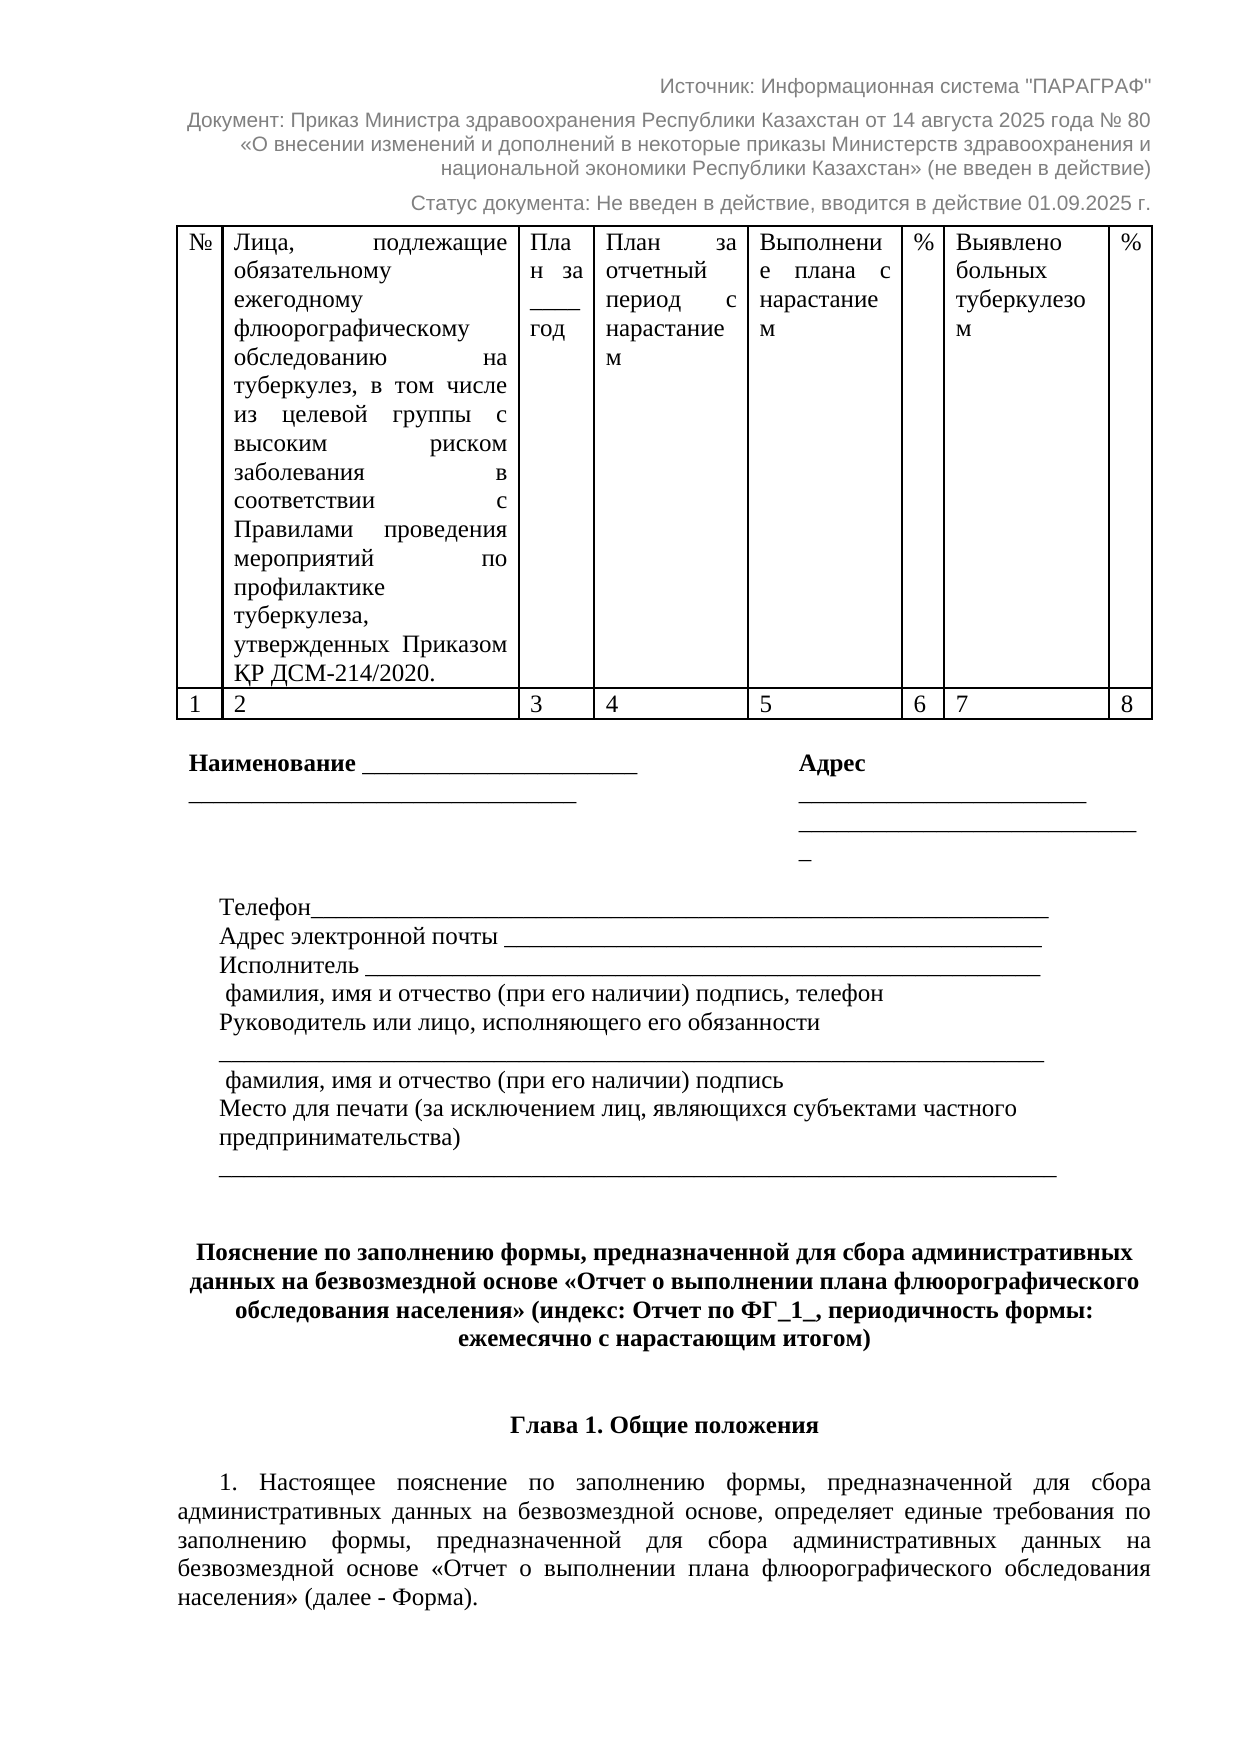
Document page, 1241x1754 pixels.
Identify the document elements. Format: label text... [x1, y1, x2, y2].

text __________________________________________________________________ [177, 1036, 1152, 1065]
text предпринимательства) [177, 1122, 1152, 1151]
text Глава 1. Общие положения [177, 1410, 1152, 1438]
text фамилия, имя и отчество (при его наличии) подпись [177, 1065, 1152, 1093]
table_cell 3 [520, 689, 593, 718]
table_cell 8 [1110, 689, 1151, 718]
table_cell 2 [224, 689, 518, 718]
table_header План за отчетный период с нарастанием [595, 227, 747, 687]
text Телефон___________________________________________________________ [177, 892, 1152, 921]
text Исполнитель ______________________________________________________ [177, 950, 1152, 978]
text Адрес электронной почты ___________________________________________ [177, 921, 1152, 950]
text фамилия, имя и отчество (при его наличии) подпись, телефон [177, 978, 1152, 1007]
table_header % [1110, 227, 1151, 687]
table_header Наименование ______________________ _______________________________ [177, 749, 787, 863]
text Пояснение по заполнению формы, предназначенной для сбора административных данных на безвозмездной основе «Отчет о выполнении плана флюорографического обследования населения» (индекс: Отчет по ФГ_1_, периодичность формы: ежемесячно с нарастающим итогом) [177, 1237, 1152, 1352]
table_header Лица, подлежащие обязательному ежегодному флюорографическому обследованию на туберкулез, в том числе из целевой группы с высоким риском заболевания в соответствии с Правилами проведения мероприятий по профилактике туберкулеза, утвержденных Приказом ҚР ДСМ-214/2020. [224, 227, 518, 687]
table_header Адрес _______________________ ____________________________ [788, 749, 1152, 863]
text 1. Настоящее пояснение по заполнению формы, предназначенной для сбора административных данных на безвозмездной основе, определяет единые требования по заполнению формы, предназначенной для сбора административных данных на безвозмездной основе «Отчет о выполнении плана флюорографического обследования населения» (далее - Форма). [177, 1467, 1152, 1611]
text ___________________________________________________________________ [177, 1151, 1152, 1180]
table_header План за ____ год [520, 227, 593, 687]
table_cell 5 [749, 689, 901, 718]
text Место для печати (за исключением лиц, являющихся субъектами частного [177, 1093, 1152, 1122]
text Руководитель или лицо, исполняющего его обязанности [177, 1007, 1152, 1036]
table_cell 7 [945, 689, 1108, 718]
table_cell 4 [595, 689, 747, 718]
table_header Выявлено больных туберкулезом [945, 227, 1108, 687]
table_header % [903, 227, 943, 687]
table_cell 1 [178, 689, 221, 718]
table_cell 6 [903, 689, 943, 718]
table_header Выполнение плана с нарастанием [749, 227, 901, 687]
table_header № [178, 227, 221, 687]
